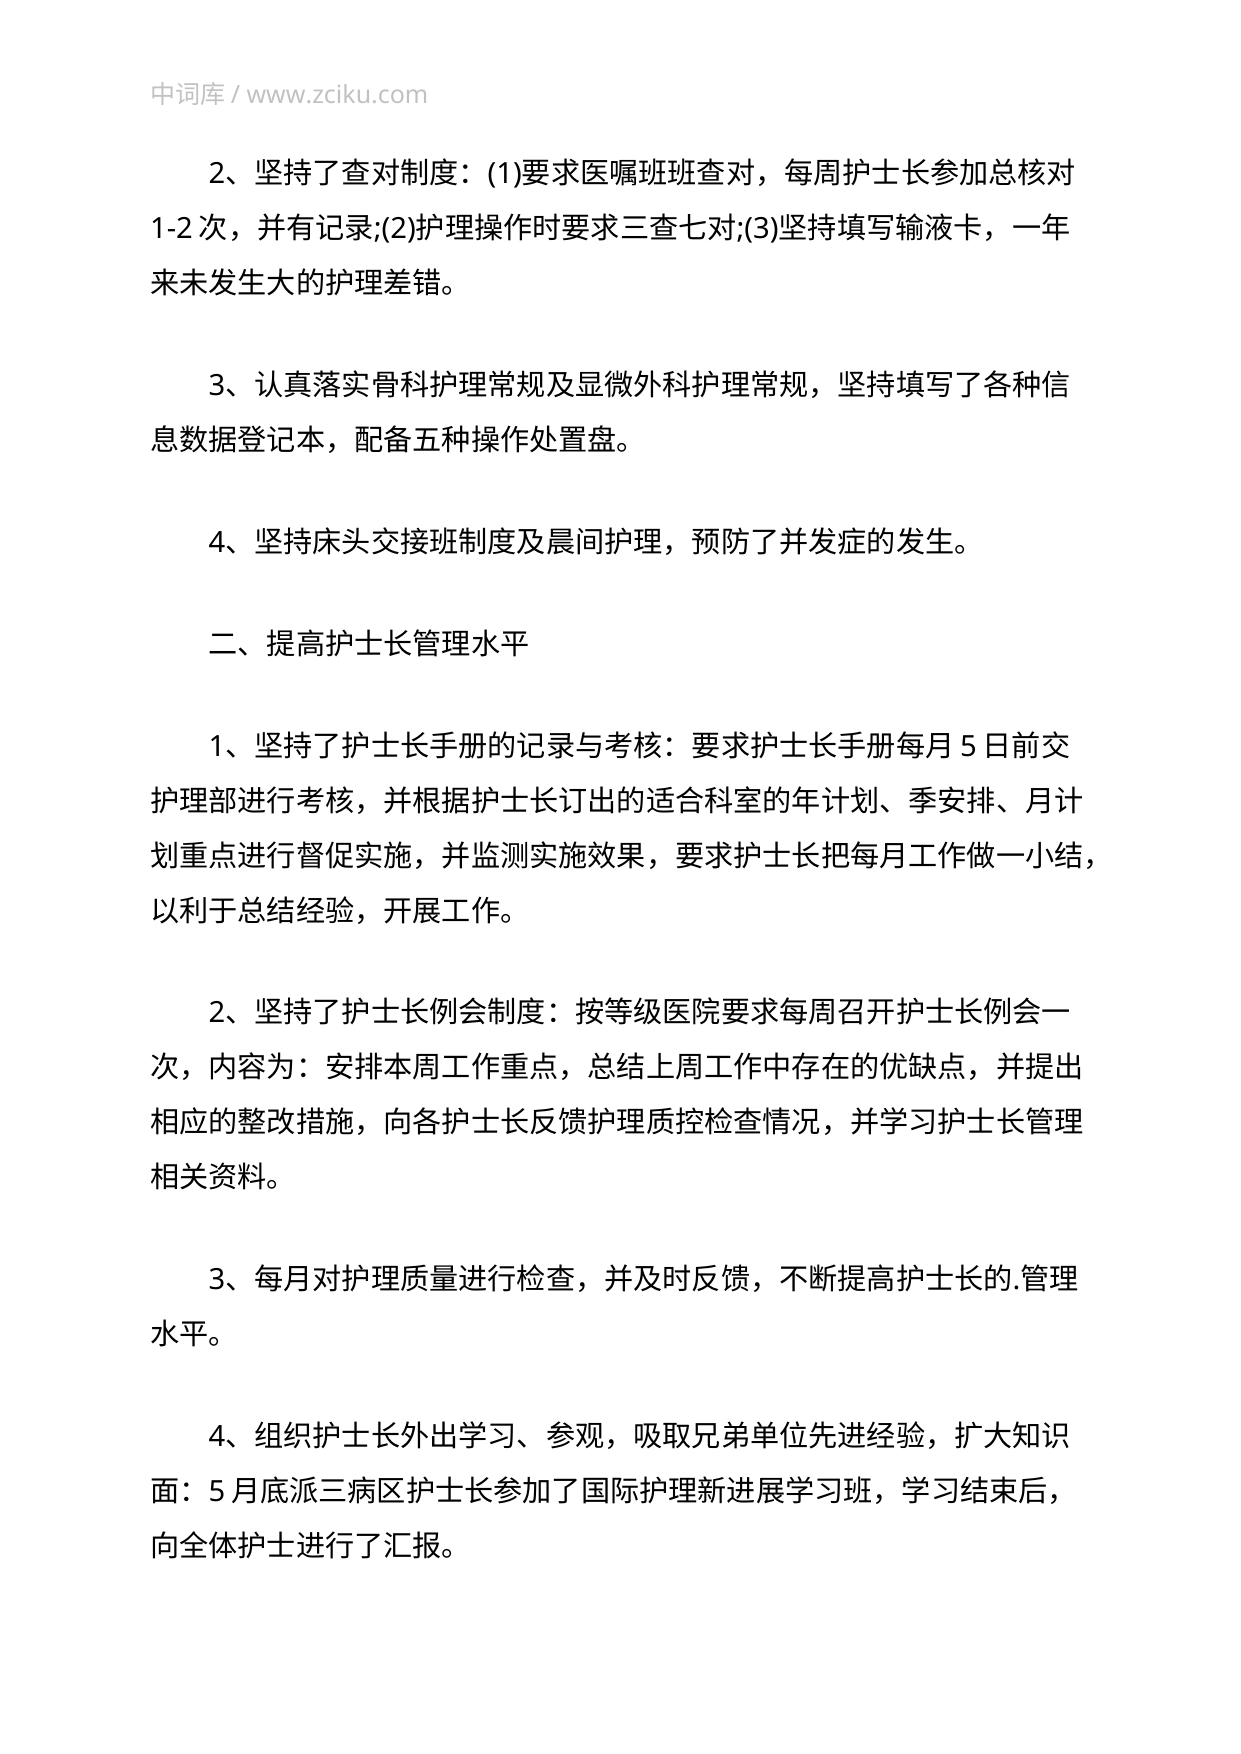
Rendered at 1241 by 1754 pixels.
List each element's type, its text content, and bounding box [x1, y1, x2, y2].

text 2、坚持了查对制度：(1)要求医嘱班班查对，每周护士长参加总核对1-2次，并有记录;(2)护理操作时要求三查七对;(3)坚持填写输液卡，一年来未发生大的护理差错。 [150, 150, 1090, 302]
text 3、认真落实骨科护理常规及显微外科护理常规，坚持填写了各种信息数据登记本，配备五种操作处置盘。 [150, 362, 1090, 459]
text 4、坚持床头交接班制度及晨间护理，预防了并发症的发生。 [150, 518, 1090, 561]
text 二、提高护士长管理水平 [150, 621, 1090, 663]
text 4、组织护士长外出学习、参观，吸取兄弟单位先进经验，扩大知识面：5月底派三病区护士长参加了国际护理新进展学习班，学习结束后，向全体护士进行了汇报。 [150, 1412, 1090, 1564]
text 3、每月对护理质量进行检查，并及时反馈，不断提高护士长的.管理水平。 [150, 1255, 1090, 1353]
text 2、坚持了护士长例会制度：按等级医院要求每周召开护士长例会一次，内容为：安排本周工作重点，总结上周工作中存在的优缺点，并提出相应的整改措施，向各护士长反馈护理质控检查情况，并学习护士长管理相关资料。 [150, 989, 1090, 1196]
text 1、坚持了护士长手册的记录与考核：要求护士长手册每月5日前交护理部进行考核，并根据护士长订出的适合科室的年计划、季安排、月计划重点进行督促实施，并监测实施效果，要求护士长把每月工作做一小结，以利于总结经验，开展工作。 [150, 722, 1090, 929]
